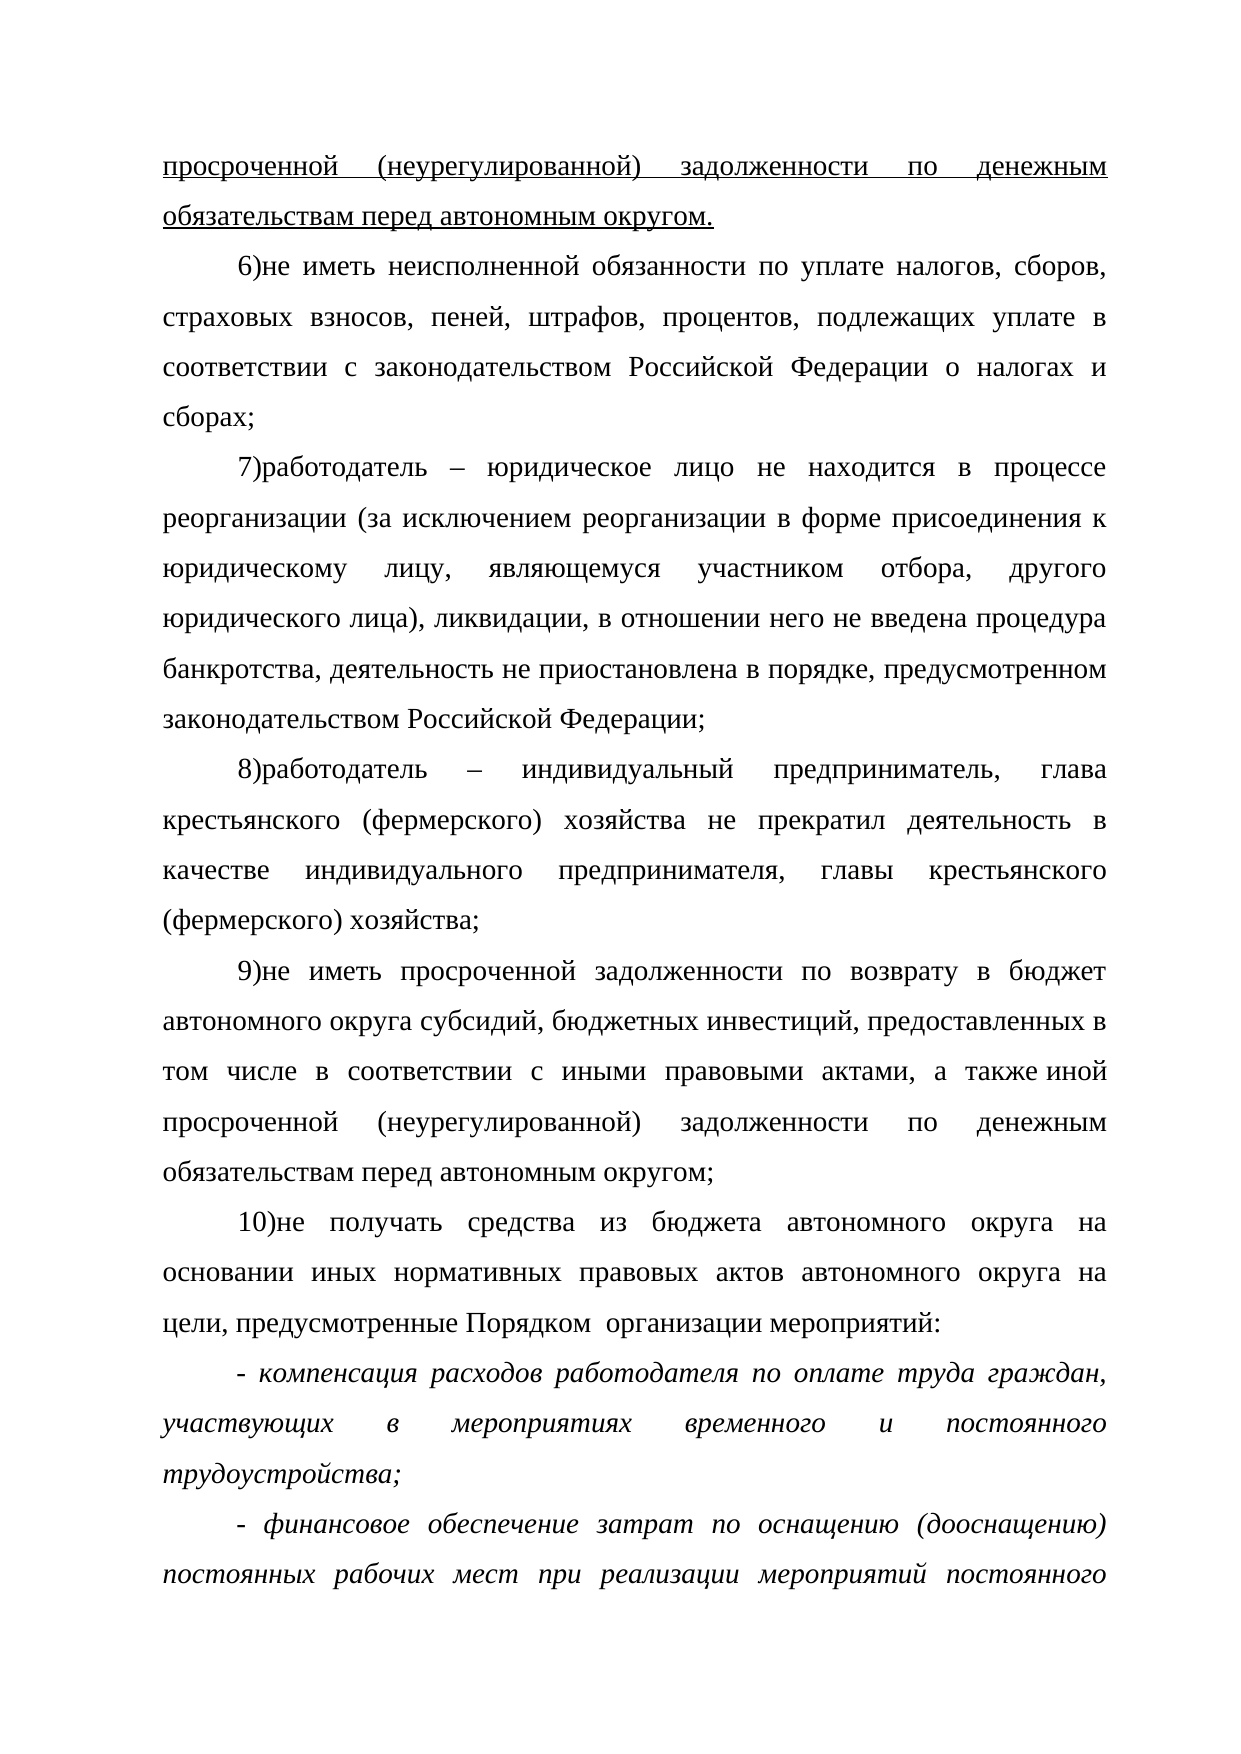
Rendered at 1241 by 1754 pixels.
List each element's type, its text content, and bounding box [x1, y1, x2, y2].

text 6)не иметь неисполненной обязанности по уплате налогов, сборов, страховых взносов, пеней, штрафов, процентов, подлежащих уплате в соответствии с законодательством Российской Федерации о налогах и сборах; [162, 248, 1107, 433]
text 9)не иметь просроченной задолженности по возврату в бюджет автономного округа субсидий, бюджетных инвестиций, предоставленных в том числе в соответствии с иными правовыми актами, а также иной просроченной (неурегулированной) задолженности по денежным обязательствам перед автономным округом; [162, 953, 1107, 1187]
text 10)не получать средства из бюджета автономного округа на основании иных нормативных правовых актов автономного округа на цели, предусмотренные Порядком организации мероприятий: [162, 1204, 1107, 1338]
text 7)работодатель – юридическое лицо не находится в процессе реорганизации (за исключением реорганизации в форме присоединения к юридическому лицу, являющемуся участником отбора, другого юридического лица), ликвидации, в отношении него не введена процедура банкротства, деятельность не приостановлена в порядке, предусмотренном законодательством Российской Федерации; [162, 449, 1107, 735]
text 8)работодатель – индивидуальный предприниматель, глава крестьянского (фермерского) хозяйства не прекратил деятельность в качестве индивидуального предпринимателя, главы крестьянского (фермерского) хозяйства; [162, 751, 1107, 936]
text - компенсация расходов работодателя по оплате труда граждан, участвующих в мероприятиях временного и постоянного трудоустройства; [162, 1355, 1107, 1489]
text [162, 148, 1107, 177]
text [162, 1506, 1107, 1590]
